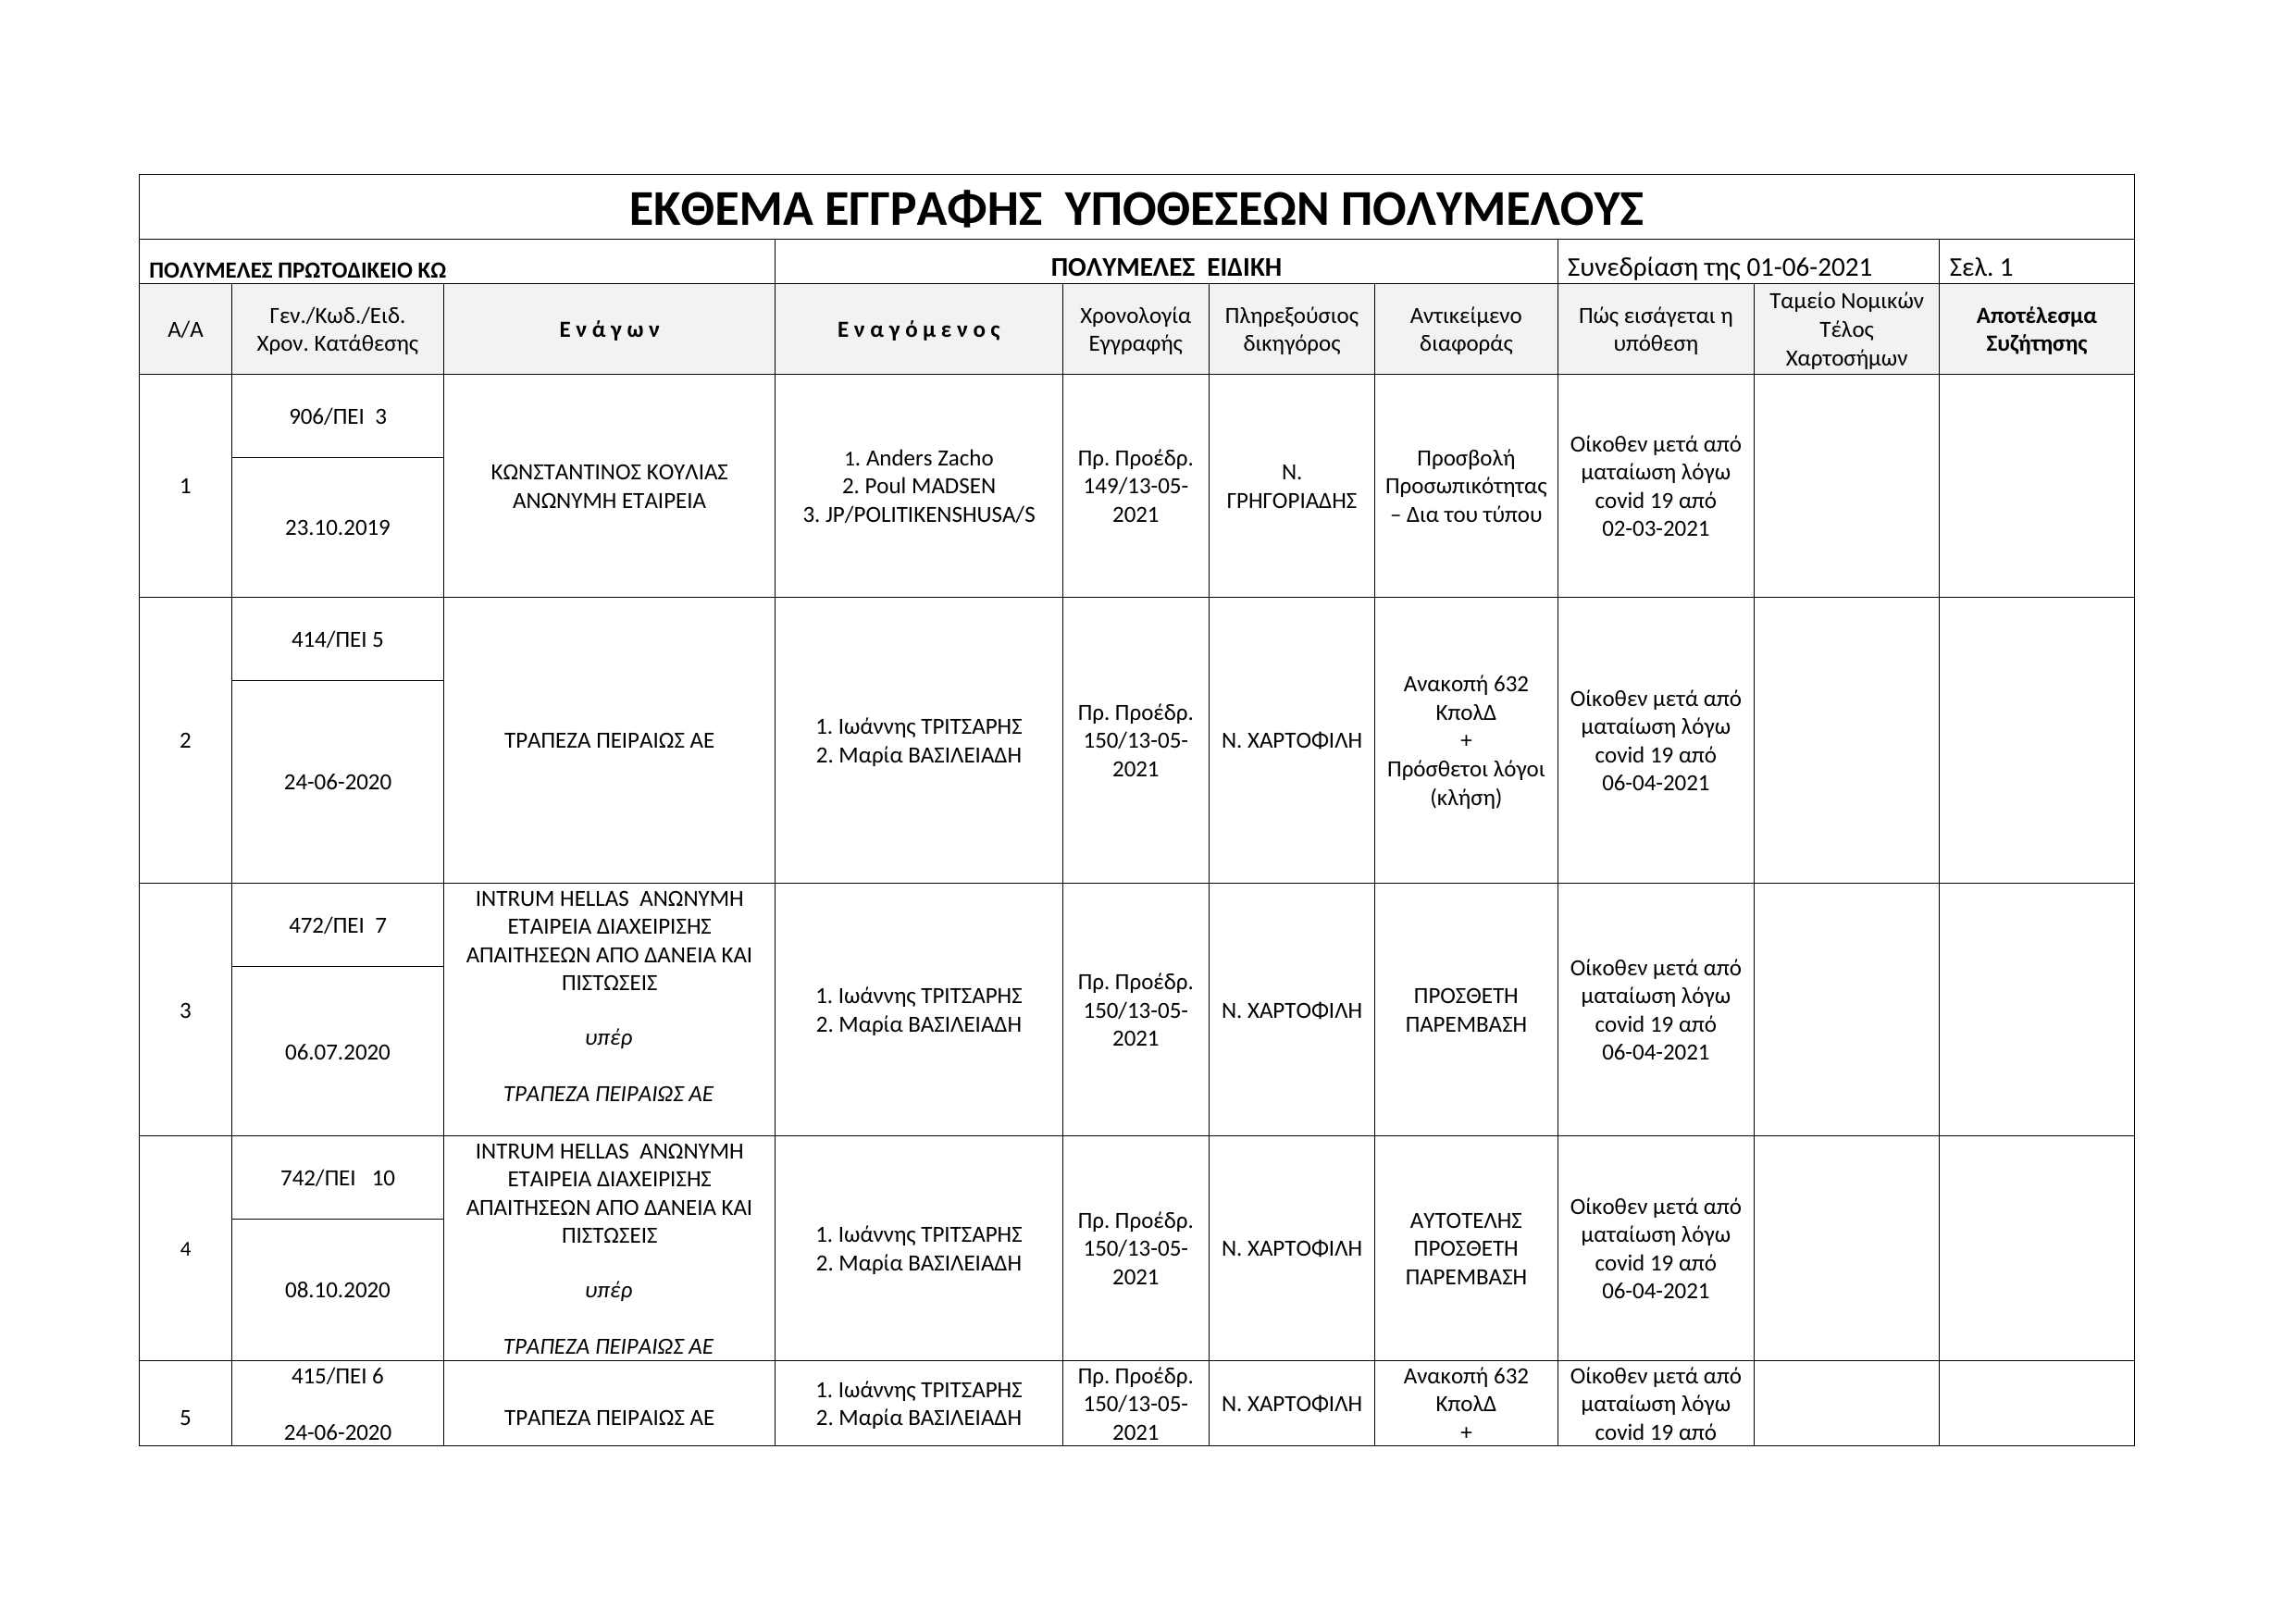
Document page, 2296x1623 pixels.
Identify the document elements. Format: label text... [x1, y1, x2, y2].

table_cell Πρ. Προέδρ. 150/13-05-2021 [1063, 884, 1209, 1135]
table_cell [1755, 1361, 1939, 1445]
table_cell Πρ. Προέδρ. 150/13-05-2021 [1063, 1136, 1209, 1360]
table_cell [1940, 375, 2134, 597]
table_cell 415/ΠΕΙ 6 24-06-2020 [232, 1361, 443, 1445]
table_cell Χρονολογία Εγγραφής [1063, 284, 1209, 374]
table_cell [1755, 884, 1939, 1135]
table_cell Ν. ΧΑΡΤΟΦΙΛΗ [1210, 1361, 1374, 1445]
table_cell 2 [140, 598, 231, 883]
table_cell 1. Ιωάννης ΤΡΙΤΣΑΡΗΣ 2. Μαρία ΒΑΣΙΛΕΙΑΔΗ [776, 1136, 1062, 1360]
table_cell 4 [140, 1136, 231, 1360]
table_cell 906/ΠΕΙ 3 [232, 375, 443, 457]
table_cell Πληρεξούσιος δικηγόρος [1210, 284, 1374, 374]
table_cell Ν. ΓΡΗΓΟΡΙΑΔΗΣ [1210, 375, 1374, 597]
table_cell INTRUM HELLAS ΑΝΩΝΥΜΗ ΕΤΑΙΡΕΙΑ ΔΙΑΧΕΙΡΙΣΗΣ ΑΠΑΙΤΗΣΕΩΝ ΑΠΟ ΔΑΝΕΙΑ ΚΑΙ ΠΙΣΤΩΣΕΙΣ υπέρ ΤΡΑΠΕΖΑ ΠΕΙΡΑΙΩΣ ΑΕ [444, 884, 775, 1135]
table_cell 742/ΠΕΙ 10 [232, 1136, 443, 1219]
table_cell Οίκοθεν μετά από ματαίωση λόγω covid 19 από 02-03-2021 [1558, 375, 1754, 597]
table_cell Οίκοθεν μετά από ματαίωση λόγω covid 19 από 06-04-2021 [1558, 884, 1754, 1135]
table_cell ΤΡΑΠΕΖΑ ΠΕΙΡΑΙΩΣ ΑΕ [444, 598, 775, 883]
table_cell Αποτέλεσμα Συζήτησης [1940, 284, 2134, 374]
table_cell ΠΟΛΥΜΕΛΕΣ ΕΙΔΙΚΗ [776, 240, 1558, 283]
table_cell 3 [140, 884, 231, 1135]
table_cell INTRUM HELLAS ΑΝΩΝΥΜΗ ΕΤΑΙΡΕΙΑ ΔΙΑΧΕΙΡΙΣΗΣ ΑΠΑΙΤΗΣΕΩΝ ΑΠΟ ΔΑΝΕΙΑ ΚΑΙ ΠΙΣΤΩΣΕΙΣ υπέρ ΤΡΑΠΕΖΑ ΠΕΙΡΑΙΩΣ ΑΕ [444, 1136, 775, 1360]
table_cell [1755, 598, 1939, 883]
table_cell ΠΟΛΥΜΕΛΕΣ ΠΡΩΤΟΔΙΚΕΙΟ ΚΩ [140, 240, 775, 283]
table_cell 5 [140, 1361, 231, 1445]
table_cell ΚΩΝΣΤΑΝΤΙΝΟΣ ΚΟΥΛΙΑΣ ΑΝΩΝΥΜΗ ΕΤΑΙΡΕΙΑ [444, 375, 775, 597]
table_cell ΤΡΑΠΕΖΑ ΠΕΙΡΑΙΩΣ ΑΕ [444, 1361, 775, 1445]
table_cell Οίκοθεν μετά από ματαίωση λόγω covid 19 από 06-04-2021 [1558, 598, 1754, 883]
table_cell 1. Anders Zacho 2. Poul MADSEN 3. JP/POLITIKENSHUSA/S [776, 375, 1062, 597]
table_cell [1375, 1361, 1558, 1445]
table_cell 06.07.2020 [232, 967, 443, 1135]
table_cell 1. Ιωάννης ΤΡΙΤΣΑΡΗΣ 2. Μαρία ΒΑΣΙΛΕΙΑΔΗ [776, 884, 1062, 1135]
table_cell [1558, 1361, 1754, 1445]
table_cell ΑΥΤΟΤΕΛΗΣ ΠΡΟΣΘΕΤΗ ΠΑΡΕΜΒΑΣΗ [1375, 1136, 1558, 1360]
table_cell Ε ν ά γ ω ν [444, 284, 775, 374]
table_cell ΠΡΟΣΘΕΤΗ ΠΑΡΕΜΒΑΣΗ [1375, 884, 1558, 1135]
table_cell Πώς εισάγεται η υπόθεση [1558, 284, 1754, 374]
table_cell 23.10.2019 [232, 458, 443, 597]
table_cell Ταμείο Νομικών Τέλος Χαρτοσήμων [1755, 284, 1939, 374]
table_cell 08.10.2020 [232, 1220, 443, 1360]
table_cell 1. Ιωάννης ΤΡΙΤΣΑΡΗΣ 2. Μαρία ΒΑΣΙΛΕΙΑΔΗ [776, 598, 1062, 883]
table_cell Ν. ΧΑΡΤΟΦΙΛΗ [1210, 884, 1374, 1135]
table_cell 24-06-2020 [232, 681, 443, 883]
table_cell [776, 1361, 1062, 1445]
table_cell [1940, 1361, 2134, 1445]
table_cell Σελ. 1 [1940, 240, 2134, 283]
table_cell 1 [140, 375, 231, 597]
table_header ΕΚΘΕΜΑ ΕΓΓΡΑΦΗΣ ΥΠΟΘΕΣΕΩΝ ΠΟΛΥΜΕΛΟΥΣ [140, 175, 2134, 238]
table_cell Συνεδρίαση της 01-06-2021 [1558, 240, 1939, 283]
table_cell 414/ΠΕΙ 5 [232, 598, 443, 680]
table_cell Α/Α [140, 284, 231, 374]
table_cell [1755, 1136, 1939, 1360]
table_cell Ν. ΧΑΡΤΟΦΙΛΗ [1210, 598, 1374, 883]
table_cell Προσβολή Προσωπικότητας – Δια του τύπου [1375, 375, 1558, 597]
table_cell Ανακοπή 632 ΚπολΔ + Πρόσθετοι λόγοι (κλήση) [1375, 598, 1558, 883]
table_cell [1755, 375, 1939, 597]
table_cell Ε ν α γ ό μ ε ν ο ς [776, 284, 1062, 374]
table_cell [1063, 1361, 1209, 1445]
table_cell [1940, 598, 2134, 883]
table_cell Ν. ΧΑΡΤΟΦΙΛΗ [1210, 1136, 1374, 1360]
table_cell Οίκοθεν μετά από ματαίωση λόγω covid 19 από 06-04-2021 [1558, 1136, 1754, 1360]
table_cell Αντικείμενο διαφοράς [1375, 284, 1558, 374]
table_cell Πρ. Προέδρ. 149/13-05-2021 [1063, 375, 1209, 597]
table_cell Πρ. Προέδρ. 150/13-05-2021 [1063, 598, 1209, 883]
table_cell [1940, 1136, 2134, 1360]
table_cell 472/ΠΕΙ 7 [232, 884, 443, 966]
table_cell [1940, 884, 2134, 1135]
table_cell Γεν./Κωδ./Ειδ. Χρον. Κατάθεσης [232, 284, 443, 374]
